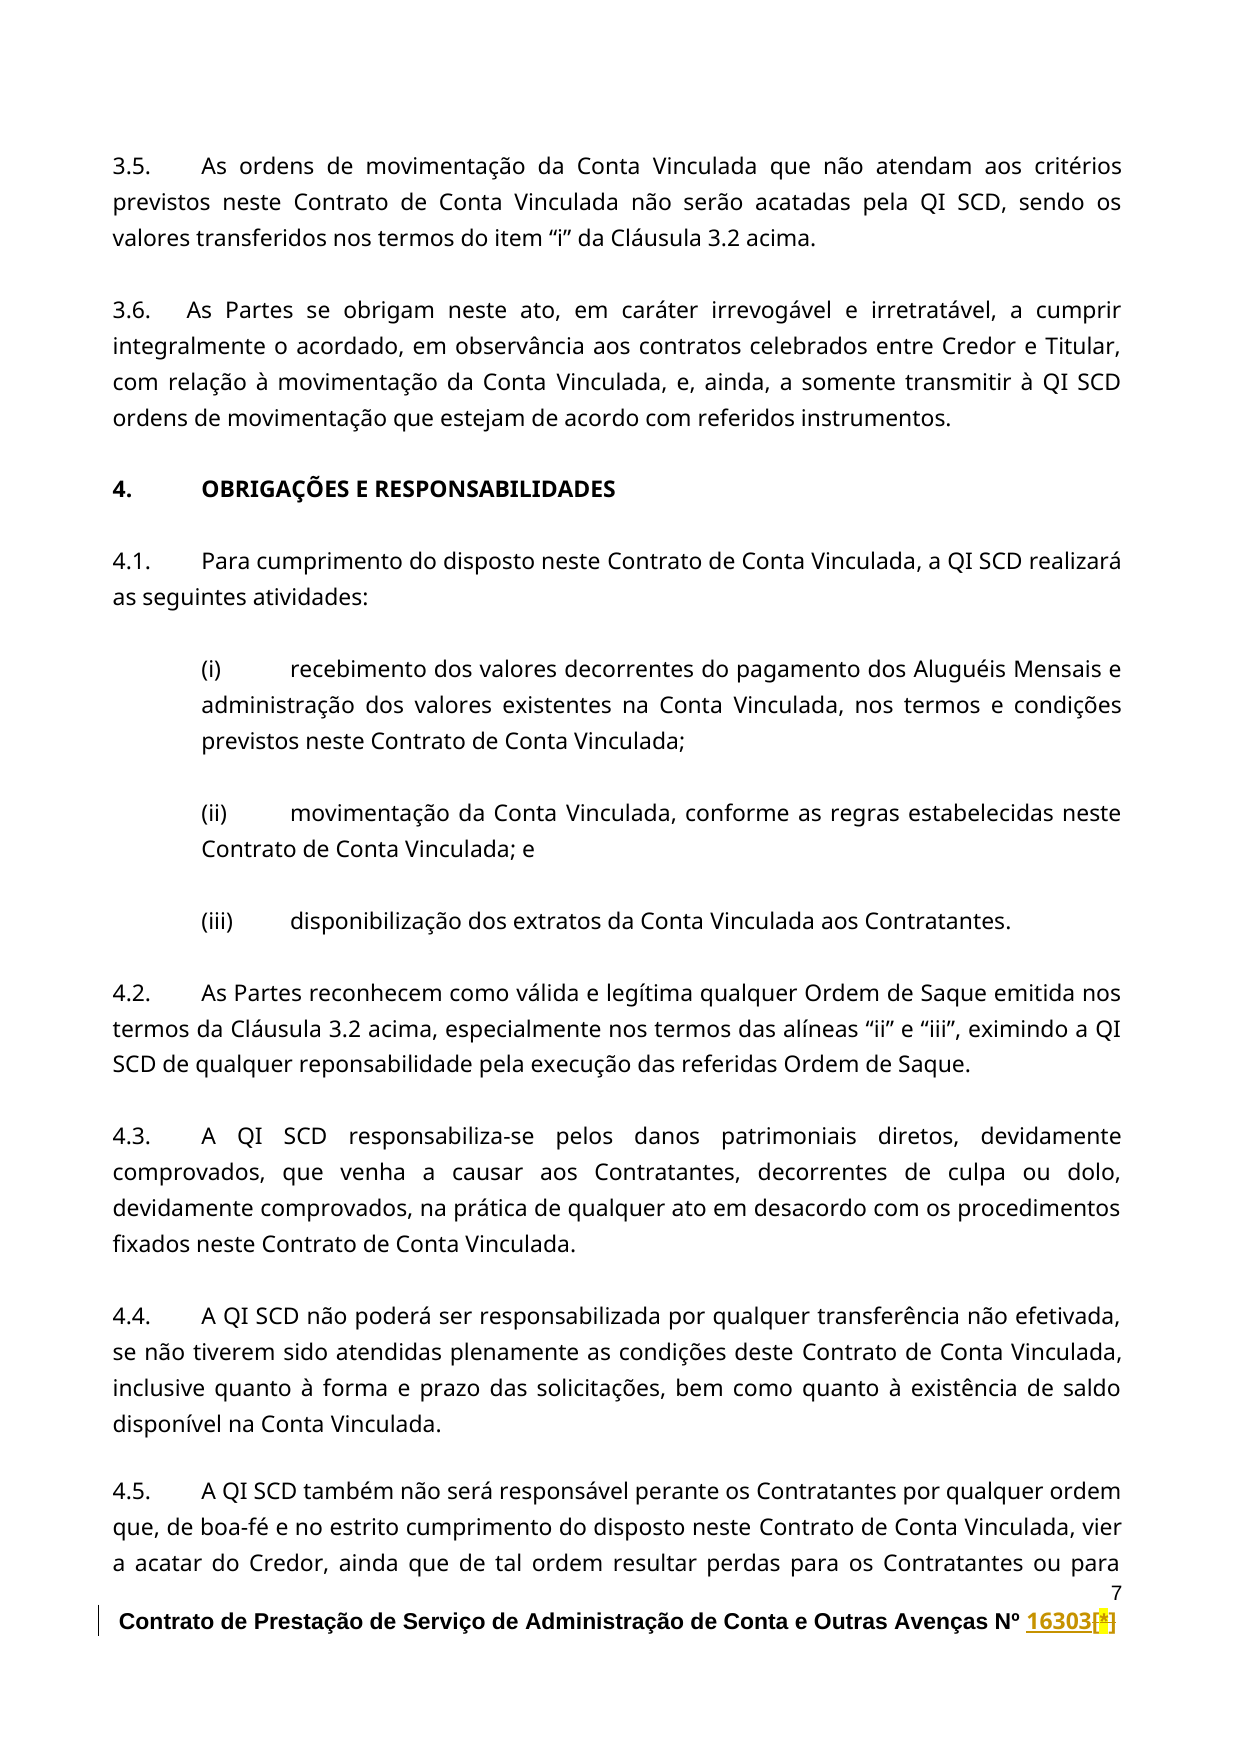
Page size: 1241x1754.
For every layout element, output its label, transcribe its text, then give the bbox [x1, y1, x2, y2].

list A QI SCD não poderá ser responsabilizada por qualquer transferência não efetivada, se não tiverem sido atendidas plenamente as condições deste Contrato de Conta Vinculada, inclusive quanto à forma e prazo das solicitações, bem como quanto à existência de saldo disponível na Conta Vinculada. [112, 1300, 1122, 1439]
list OBRIGAÇÕES E RESPONSABILIDADES [112, 473, 1122, 505]
list As Partes se obrigam neste ato, em caráter irrevogável e irretratável, a cumprir integralmente o acordado, em observância aos contratos celebrados entre Credor e Titular, com relação à movimentação da Conta Vinculada, e, ainda, a somente transmitir à QI SCD ordens de movimentação que estejam de acordo com referidos instrumentos. [112, 294, 1122, 433]
list A QI SCD responsabiliza-se pelos danos patrimoniais diretos, devidamente comprovados, que venha a causar aos Contratantes, decorrentes de culpa ou dolo, devidamente comprovados, na prática de qualquer ato em desacordo com os procedimentos fixados neste Contrato de Conta Vinculada. [112, 1120, 1122, 1259]
list disponibilização dos extratos da Conta Vinculada aos Contratantes. [201, 905, 1122, 936]
list movimentação da Conta Vinculada, conforme as regras estabelecidas neste Contrato de Conta Vinculada; e [201, 797, 1122, 864]
list As ordens de movimentação da Conta Vinculada que não atendam aos critérios previstos neste Contrato de Conta Vinculada não serão acatadas pela QI SCD, sendo os valores transferidos nos termos do item “i” da Cláusula 3.2 acima. [112, 150, 1122, 253]
list recebimento dos valores decorrentes do pagamento dos Aluguéis Mensais e administração dos valores existentes na Conta Vinculada, nos termos e condições previstos neste Contrato de Conta Vinculada; [201, 653, 1122, 756]
list Para cumprimento do disposto neste Contrato de Conta Vinculada, a QI SCD realizará as seguintes atividades: [112, 545, 1122, 612]
list As Partes reconhecem como válida e legítima qualquer Ordem de Saque emitida nos termos da Cláusula 3.2 acima, especialmente nos termos das alíneas “ii” e “iii”, eximindo a QI SCD de qualquer reponsabilidade pela execução das referidas Ordem de Saque. [112, 977, 1122, 1080]
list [112, 1475, 1122, 1578]
